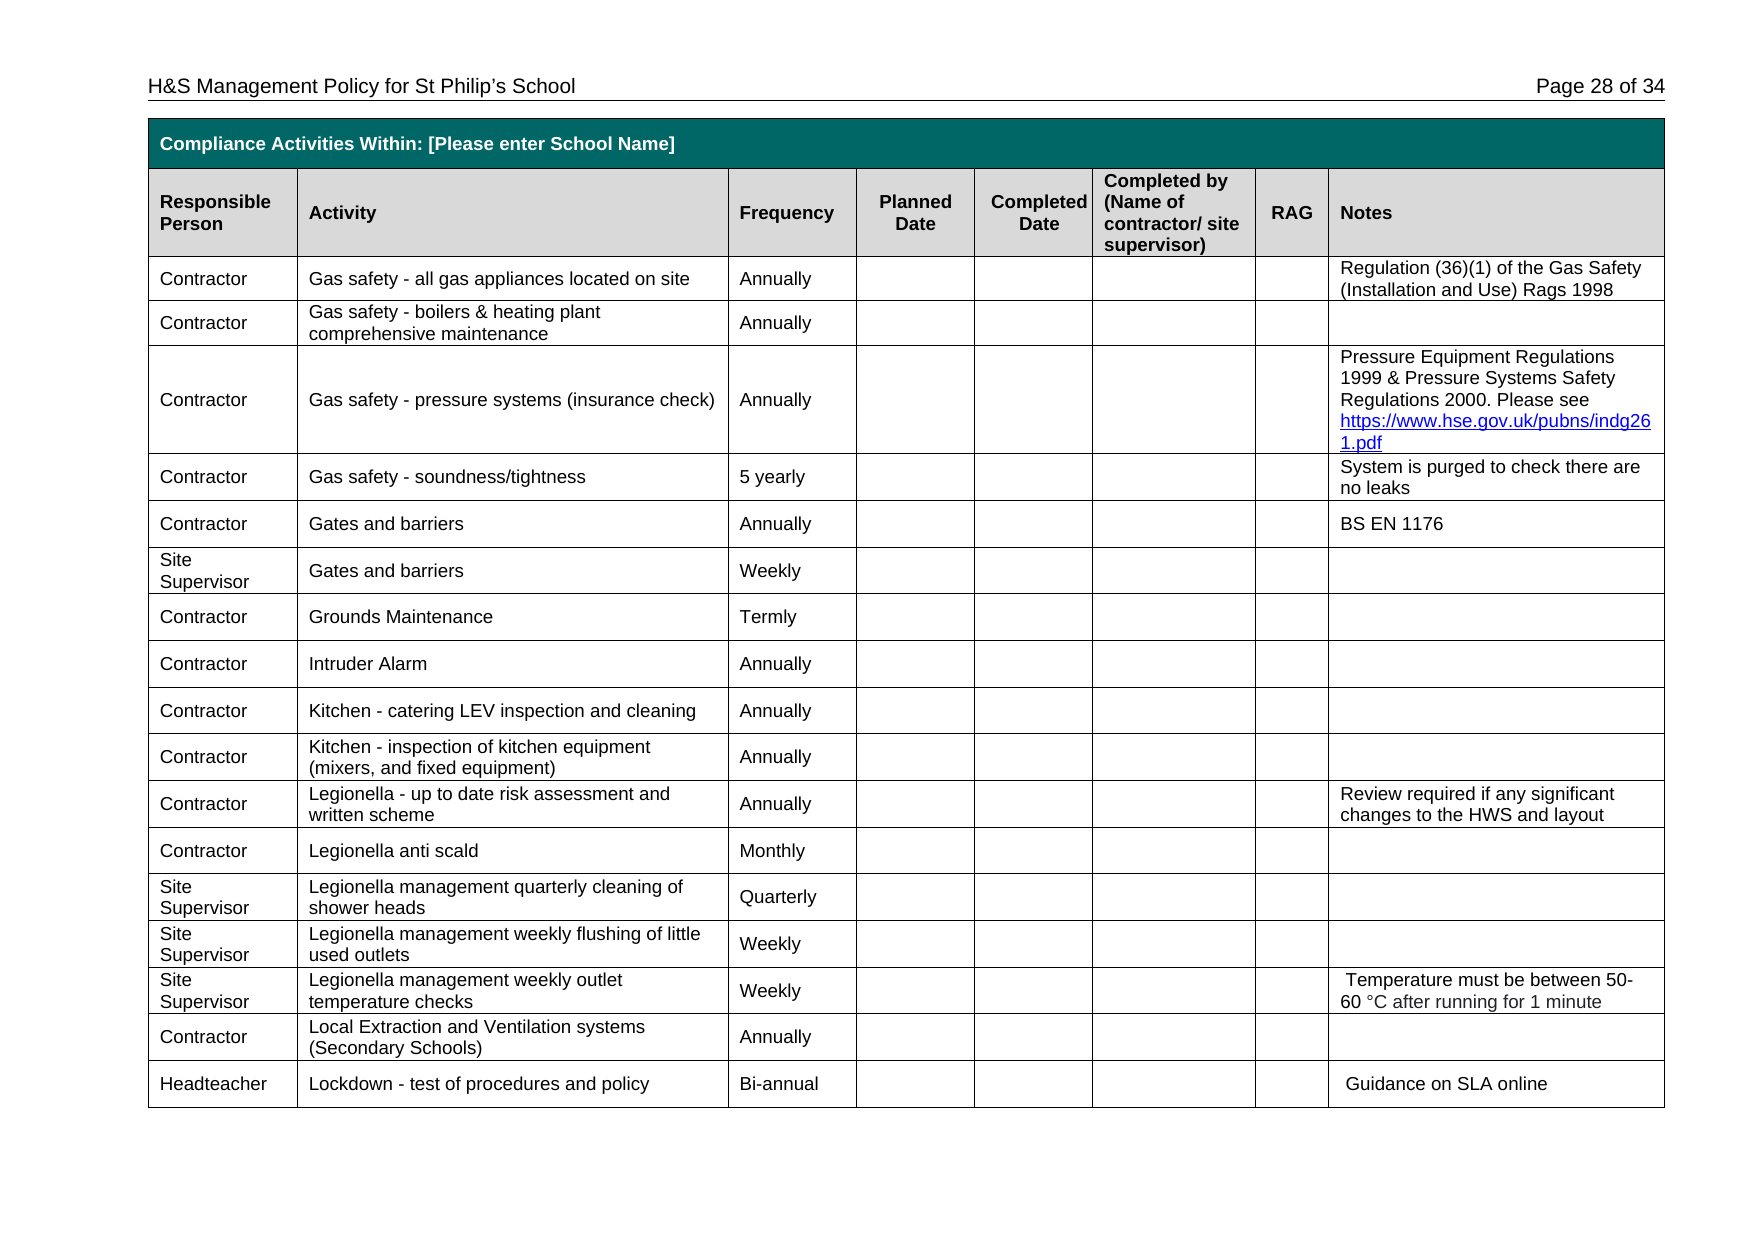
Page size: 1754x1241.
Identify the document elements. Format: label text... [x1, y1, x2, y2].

table_cell [1093, 828, 1255, 873]
table_cell [975, 454, 1092, 500]
table_cell [975, 548, 1092, 593]
table_cell Planned Date [857, 169, 974, 256]
table_cell [975, 501, 1092, 547]
table_cell Notes [1329, 169, 1664, 256]
table_cell [857, 257, 974, 300]
table_cell [857, 921, 974, 967]
table_cell [1093, 501, 1255, 547]
table_cell [1256, 257, 1328, 300]
table_header Compliance Activities Within: [Please enter School Name] [149, 119, 1664, 168]
table_cell [975, 968, 1092, 1013]
table_cell [857, 594, 974, 640]
table_cell [857, 301, 974, 344]
table_cell [975, 828, 1092, 873]
table_cell [1093, 1061, 1255, 1107]
table_cell Grounds Maintenance [298, 594, 728, 640]
table_cell Legionella management weekly flushing of little used outlets [298, 921, 728, 967]
table_cell Weekly [729, 921, 856, 967]
table_cell Annually [729, 501, 856, 547]
table_cell [1093, 454, 1255, 500]
table_cell [857, 734, 974, 780]
table_cell Contractor [149, 346, 297, 453]
table_cell [1093, 1014, 1255, 1060]
table_cell Gates and barriers [298, 501, 728, 547]
table_cell [1256, 301, 1328, 344]
table_cell Legionella management quarterly cleaning of shower heads [298, 874, 728, 920]
table_cell Annually [729, 781, 856, 827]
table_cell [975, 734, 1092, 780]
table_cell Site Supervisor [149, 968, 297, 1013]
table_cell Annually [729, 734, 856, 780]
table_cell Kitchen - catering LEV inspection and cleaning [298, 688, 728, 733]
table_cell Contractor [149, 301, 297, 344]
table_cell Activity [298, 169, 728, 256]
table_cell [857, 781, 974, 827]
table_cell [975, 594, 1092, 640]
table_cell [857, 454, 974, 500]
table_cell Local Extraction and Ventilation systems (Secondary Schools) [298, 1014, 728, 1060]
table_cell [975, 874, 1092, 920]
table_cell Pressure Equipment Regulations 1999 & Pressure Systems Safety Regulations 2000. Please see https://www.hse.gov.uk/pubns/indg261.pdf [1329, 346, 1664, 453]
table_cell [1256, 921, 1328, 967]
table_cell Temperature must be between 50-60 °C after running for 1 minute [1329, 968, 1664, 1013]
table_cell [975, 346, 1092, 453]
table_cell [1329, 921, 1664, 967]
table_cell Annually [729, 301, 856, 344]
table_cell Contractor [149, 641, 297, 687]
table_cell Frequency [729, 169, 856, 256]
table_cell Contractor [149, 781, 297, 827]
table_cell [857, 548, 974, 593]
table_cell [1256, 874, 1328, 920]
table_cell Site Supervisor [149, 548, 297, 593]
table_cell Contractor [149, 594, 297, 640]
table_cell Annually [729, 1014, 856, 1060]
table_cell [1329, 641, 1664, 687]
table_cell [1256, 548, 1328, 593]
table_cell Annually [729, 688, 856, 733]
table_cell Contractor [149, 1014, 297, 1060]
table_cell Legionella - up to date risk assessment and written scheme [298, 781, 728, 827]
table_cell Contractor [149, 828, 297, 873]
table_cell Weekly [729, 968, 856, 1013]
table_cell [1329, 828, 1664, 873]
table_cell [1093, 734, 1255, 780]
table_cell [1256, 346, 1328, 453]
table_cell [1329, 734, 1664, 780]
table_cell Contractor [149, 501, 297, 547]
table_cell Weekly [729, 548, 856, 593]
table_cell Completed Date [975, 169, 1092, 256]
table_cell Intruder Alarm [298, 641, 728, 687]
table_cell [975, 688, 1092, 733]
table_cell Site Supervisor [149, 874, 297, 920]
table_cell 5 yearly [729, 454, 856, 500]
table_cell Site Supervisor [149, 921, 297, 967]
table_cell Kitchen - inspection of kitchen equipment (mixers, and fixed equipment) [298, 734, 728, 780]
table_cell Gas safety - boilers & heating plant comprehensive maintenance [298, 301, 728, 344]
table_cell Quarterly [729, 874, 856, 920]
table_cell [975, 921, 1092, 967]
table_cell [1256, 501, 1328, 547]
table_cell Monthly [729, 828, 856, 873]
table_cell Bi-annual [729, 1061, 856, 1107]
table_cell Headteacher [149, 1061, 297, 1107]
table_cell [1256, 968, 1328, 1013]
table_cell [1329, 874, 1664, 920]
table_cell [1329, 1014, 1664, 1060]
table_cell Gas safety - all gas appliances located on site [298, 257, 728, 300]
table_cell [1093, 346, 1255, 453]
table_cell Completed by (Name of contractor/ site supervisor) [1093, 169, 1255, 256]
table_cell Legionella management weekly outlet temperature checks [298, 968, 728, 1013]
table_cell [1093, 301, 1255, 344]
table_cell RAG [1256, 169, 1328, 256]
table_cell BS EN 1176 [1329, 501, 1664, 547]
table_cell [1093, 688, 1255, 733]
table_cell Guidance on SLA online [1329, 1061, 1664, 1107]
table_cell Termly [729, 594, 856, 640]
table_cell Regulation (36)(1) of the Gas Safety (Installation and Use) Rags 1998 [1329, 257, 1664, 300]
table_cell [857, 874, 974, 920]
table_cell [1256, 688, 1328, 733]
table_cell Contractor [149, 688, 297, 733]
table_cell Gates and barriers [298, 548, 728, 593]
table_cell [857, 968, 974, 1013]
table_cell [1093, 874, 1255, 920]
table_cell [1093, 257, 1255, 300]
table_cell [975, 781, 1092, 827]
table_cell [1093, 781, 1255, 827]
table_cell [1093, 921, 1255, 967]
table_cell System is purged to check there are no leaks [1329, 454, 1664, 500]
table_cell Contractor [149, 454, 297, 500]
table_cell [857, 501, 974, 547]
table_cell [1329, 548, 1664, 593]
table_cell [1256, 1061, 1328, 1107]
table_cell [1256, 1014, 1328, 1060]
table_cell [1256, 828, 1328, 873]
table_cell Legionella anti scald [298, 828, 728, 873]
table_cell [1256, 781, 1328, 827]
table_cell [1093, 641, 1255, 687]
table_cell [1093, 594, 1255, 640]
table_cell [857, 346, 974, 453]
table_cell Annually [729, 641, 856, 687]
table_cell [1093, 548, 1255, 593]
table_cell Annually [729, 346, 856, 453]
table_cell Contractor [149, 734, 297, 780]
table_cell [857, 688, 974, 733]
table_cell [975, 641, 1092, 687]
table_cell Contractor [149, 257, 297, 300]
table_cell Review required if any significant changes to the HWS and layout [1329, 781, 1664, 827]
table_cell [1329, 594, 1664, 640]
table_cell [1329, 688, 1664, 733]
table_cell [1256, 454, 1328, 500]
table_cell [1093, 968, 1255, 1013]
table_cell [975, 301, 1092, 344]
table_cell Annually [729, 257, 856, 300]
table_cell [857, 828, 974, 873]
table_cell Gas safety - pressure systems (insurance check) [298, 346, 728, 453]
table_cell [857, 1014, 974, 1060]
table_cell [975, 1014, 1092, 1060]
table_cell [1256, 641, 1328, 687]
table_cell [975, 257, 1092, 300]
table_cell [857, 641, 974, 687]
table_cell Gas safety - soundness/tightness [298, 454, 728, 500]
table_cell [857, 1061, 974, 1107]
table_cell Responsible Person [149, 169, 297, 256]
table_cell Lockdown - test of procedures and policy [298, 1061, 728, 1107]
table_cell [1256, 594, 1328, 640]
table_cell [1329, 301, 1664, 344]
table_cell [1256, 734, 1328, 780]
table_cell [975, 1061, 1092, 1107]
